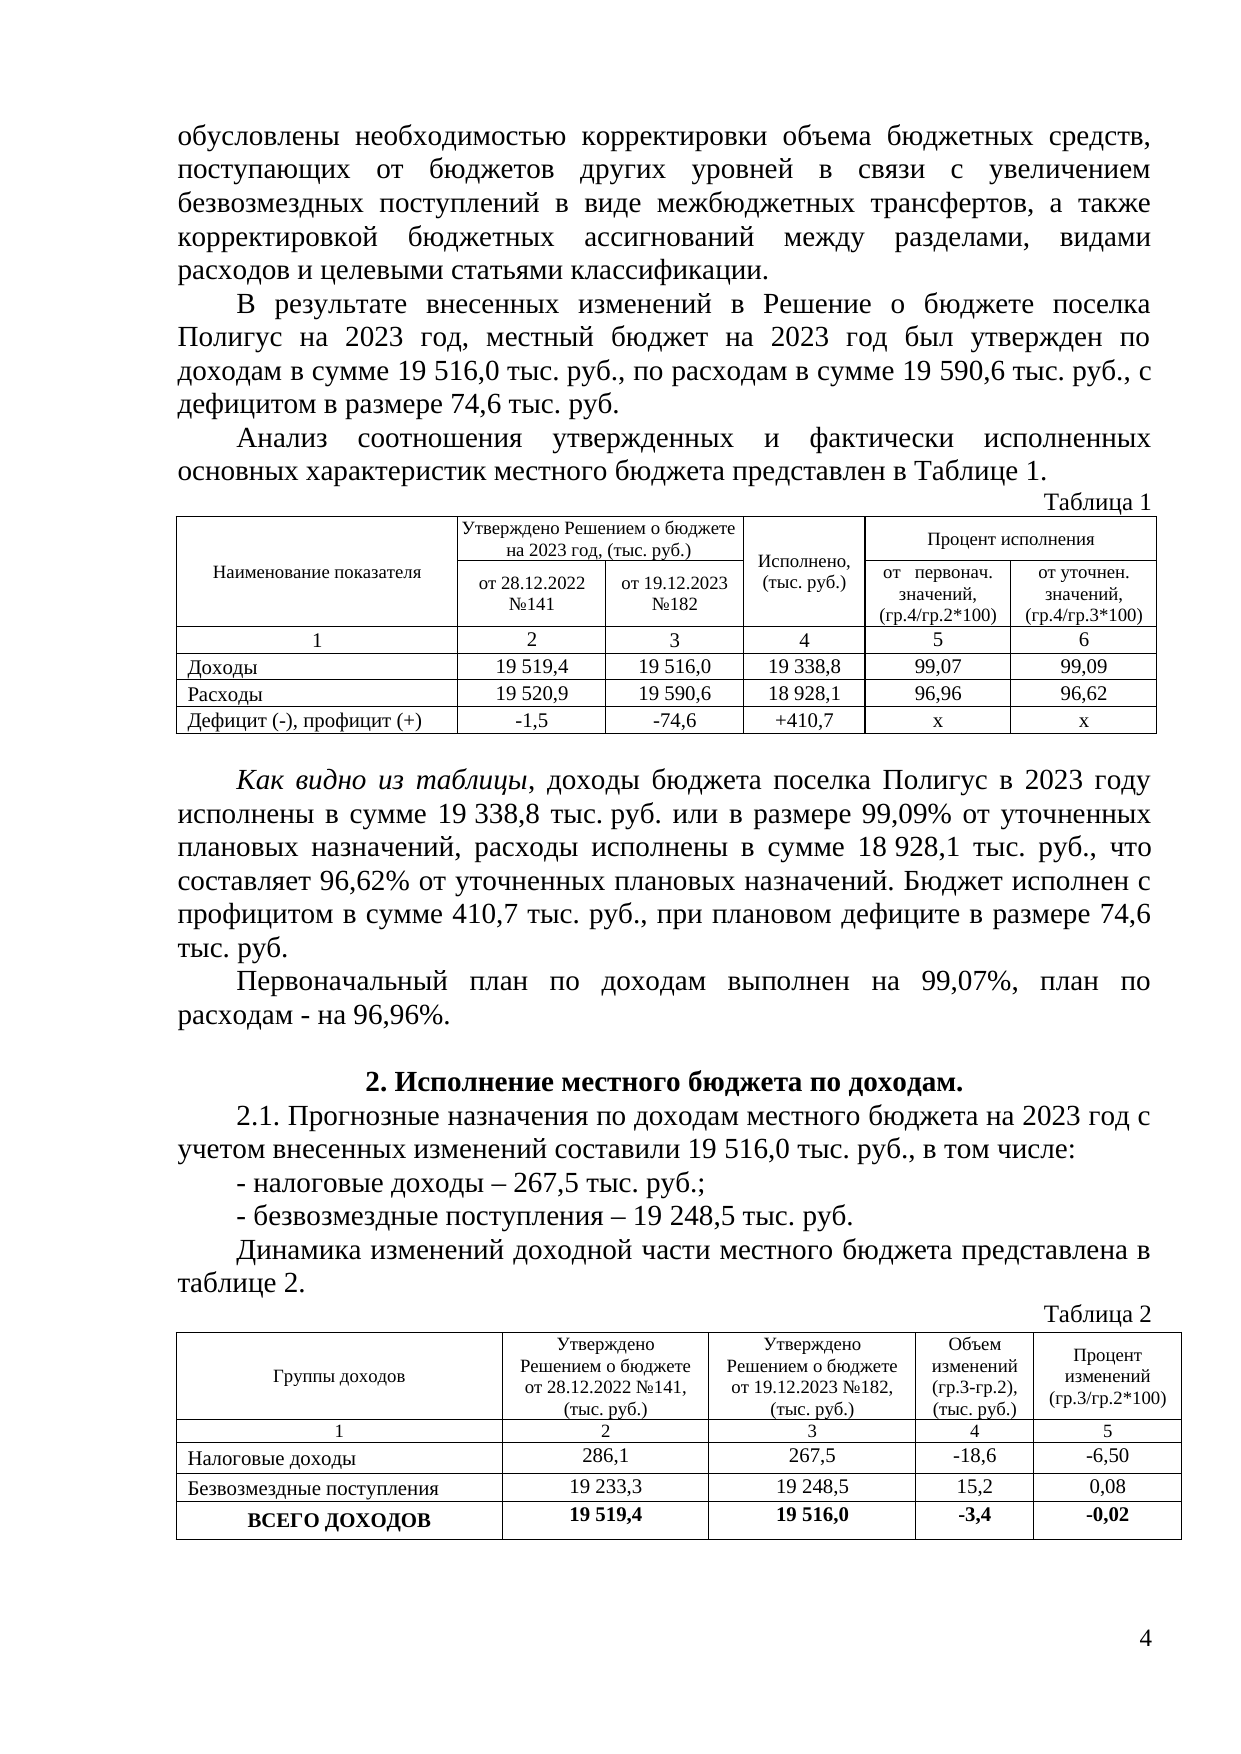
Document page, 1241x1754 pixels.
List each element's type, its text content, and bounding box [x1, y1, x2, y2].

text Таблица 1 [177, 487, 1152, 516]
table_cell 2 [503, 1420, 708, 1442]
table_cell Доходы [177, 654, 457, 679]
table_cell 15,2 [916, 1474, 1033, 1501]
table_cell 19 338,8 [744, 654, 864, 679]
table_cell 99,09 [1011, 654, 1156, 679]
table_header Процент изменений (гр.3/гр.2*100) [1034, 1333, 1181, 1419]
table_header Исполнено, (тыс. руб.) [744, 517, 864, 626]
table_cell 1 [177, 627, 457, 652]
table_cell 19 233,3 [503, 1474, 708, 1501]
text Анализ соотношения утвержденных и фактически исполненных основных характеристик местного бюджета представлен в Таблице 1. [177, 420, 1152, 487]
table_cell 19 516,0 [606, 654, 743, 679]
table_header Утверждено Решением о бюджете от 19.12.2023 №182, (тыс. руб.) [709, 1333, 915, 1419]
table_cell -6,50 [1034, 1443, 1181, 1473]
table_cell Налоговые доходы [177, 1443, 502, 1473]
table_cell Расходы [177, 680, 457, 706]
table_cell 5 [866, 627, 1010, 652]
table_cell 3 [606, 627, 743, 652]
table_cell ВСЕГО ДОХОДОВ [177, 1502, 502, 1539]
table_cell 19 519,4 [503, 1502, 708, 1539]
text Динамика изменений доходной части местного бюджета представлена в таблице 2. [177, 1232, 1152, 1299]
table_header Процент исполнения [866, 517, 1156, 560]
table_cell 267,5 [709, 1443, 915, 1473]
table_cell 96,96 [866, 680, 1010, 706]
table_cell Дефицит (-), профицит (+) [177, 707, 457, 732]
table_cell -0,02 [1034, 1502, 1181, 1539]
table_cell от первонач. значений, (гр.4/гр.2*100) [866, 561, 1010, 626]
table_cell 286,1 [503, 1443, 708, 1473]
table_cell 96,62 [1011, 680, 1156, 706]
table_cell 4 [744, 627, 864, 652]
table_cell 18 928,1 [744, 680, 864, 706]
text Первоначальный план по доходам выполнен на 99,07%, план по расходам - на 96,96%. [177, 963, 1152, 1031]
table_cell от 28.12.2022 №141 [458, 561, 605, 626]
table_cell 0,08 [1034, 1474, 1181, 1501]
table_cell 19 519,4 [458, 654, 605, 679]
table_cell 19 520,9 [458, 680, 605, 706]
table_header Утверждено Решением о бюджете от 28.12.2022 №141, (тыс. руб.) [503, 1333, 708, 1419]
table_cell 5 [1034, 1420, 1181, 1442]
table_header Утверждено Решением о бюджете на 2023 год, (тыс. руб.) [458, 517, 743, 560]
table_cell 2 [458, 627, 605, 652]
table_cell от 19.12.2023 №182 [606, 561, 743, 626]
table_cell 3 [709, 1420, 915, 1442]
text 2. Исполнение местного бюджета по доходам. [177, 1064, 1152, 1098]
table_header Наименование показателя [177, 517, 457, 626]
table_cell 19 248,5 [709, 1474, 915, 1501]
table_cell 4 [916, 1420, 1033, 1442]
table_cell 19 590,6 [606, 680, 743, 706]
table_cell -1,5 [458, 707, 605, 732]
text - безвозмездные поступления – 19 248,5 тыс. руб. [177, 1198, 1152, 1232]
table_cell +410,7 [744, 707, 864, 732]
table_cell х [866, 707, 1010, 732]
table_cell Безвозмездные поступления [177, 1474, 502, 1501]
table_cell -74,6 [606, 707, 743, 732]
table_cell от уточнен. значений, (гр.4/гр.3*100) [1011, 561, 1156, 626]
table_cell -18,6 [916, 1443, 1033, 1473]
table_cell х [1011, 707, 1156, 732]
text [177, 118, 1152, 286]
text В результате внесенных изменений в Решение о бюджете поселка Полигус на 2023 год, местный бюджет на 2023 год был утвержден по доходам в сумме 19 516,0 тыс. руб., по расходам в сумме 19 590,6 тыс. руб., с дефицитом в размере 74,6 тыс. руб. [177, 286, 1152, 420]
text 2.1. Прогнозные назначения по доходам местного бюджета на 2023 год с учетом внесенных изменений составили 19 516,0 тыс. руб., в том числе: [177, 1098, 1152, 1165]
table_header Объем изменений (гр.3-гр.2), (тыс. руб.) [916, 1333, 1033, 1419]
table_cell 1 [177, 1420, 502, 1442]
table_cell 19 516,0 [709, 1502, 915, 1539]
text Таблица 2 [177, 1299, 1152, 1328]
table_cell -3,4 [916, 1502, 1033, 1539]
text Как видно из таблицы, доходы бюджета поселка Полигус в 2023 году исполнены в сумме 19 338,8 тыс. руб. или в размере 99,09% от уточненных плановых назначений, расходы исполнены в сумме 18 928,1 тыс. руб., что составляет 96,62% от уточненных плановых назначений. Бюджет исполнен с профицитом в сумме 410,7 тыс. руб., при плановом дефиците в размере 74,6 тыс. руб. [177, 762, 1152, 963]
table_cell 6 [1011, 627, 1156, 652]
text - налоговые доходы – 267,5 тыс. руб.; [177, 1165, 1152, 1198]
table_header Группы доходов [177, 1333, 502, 1419]
table_cell 99,07 [866, 654, 1010, 679]
